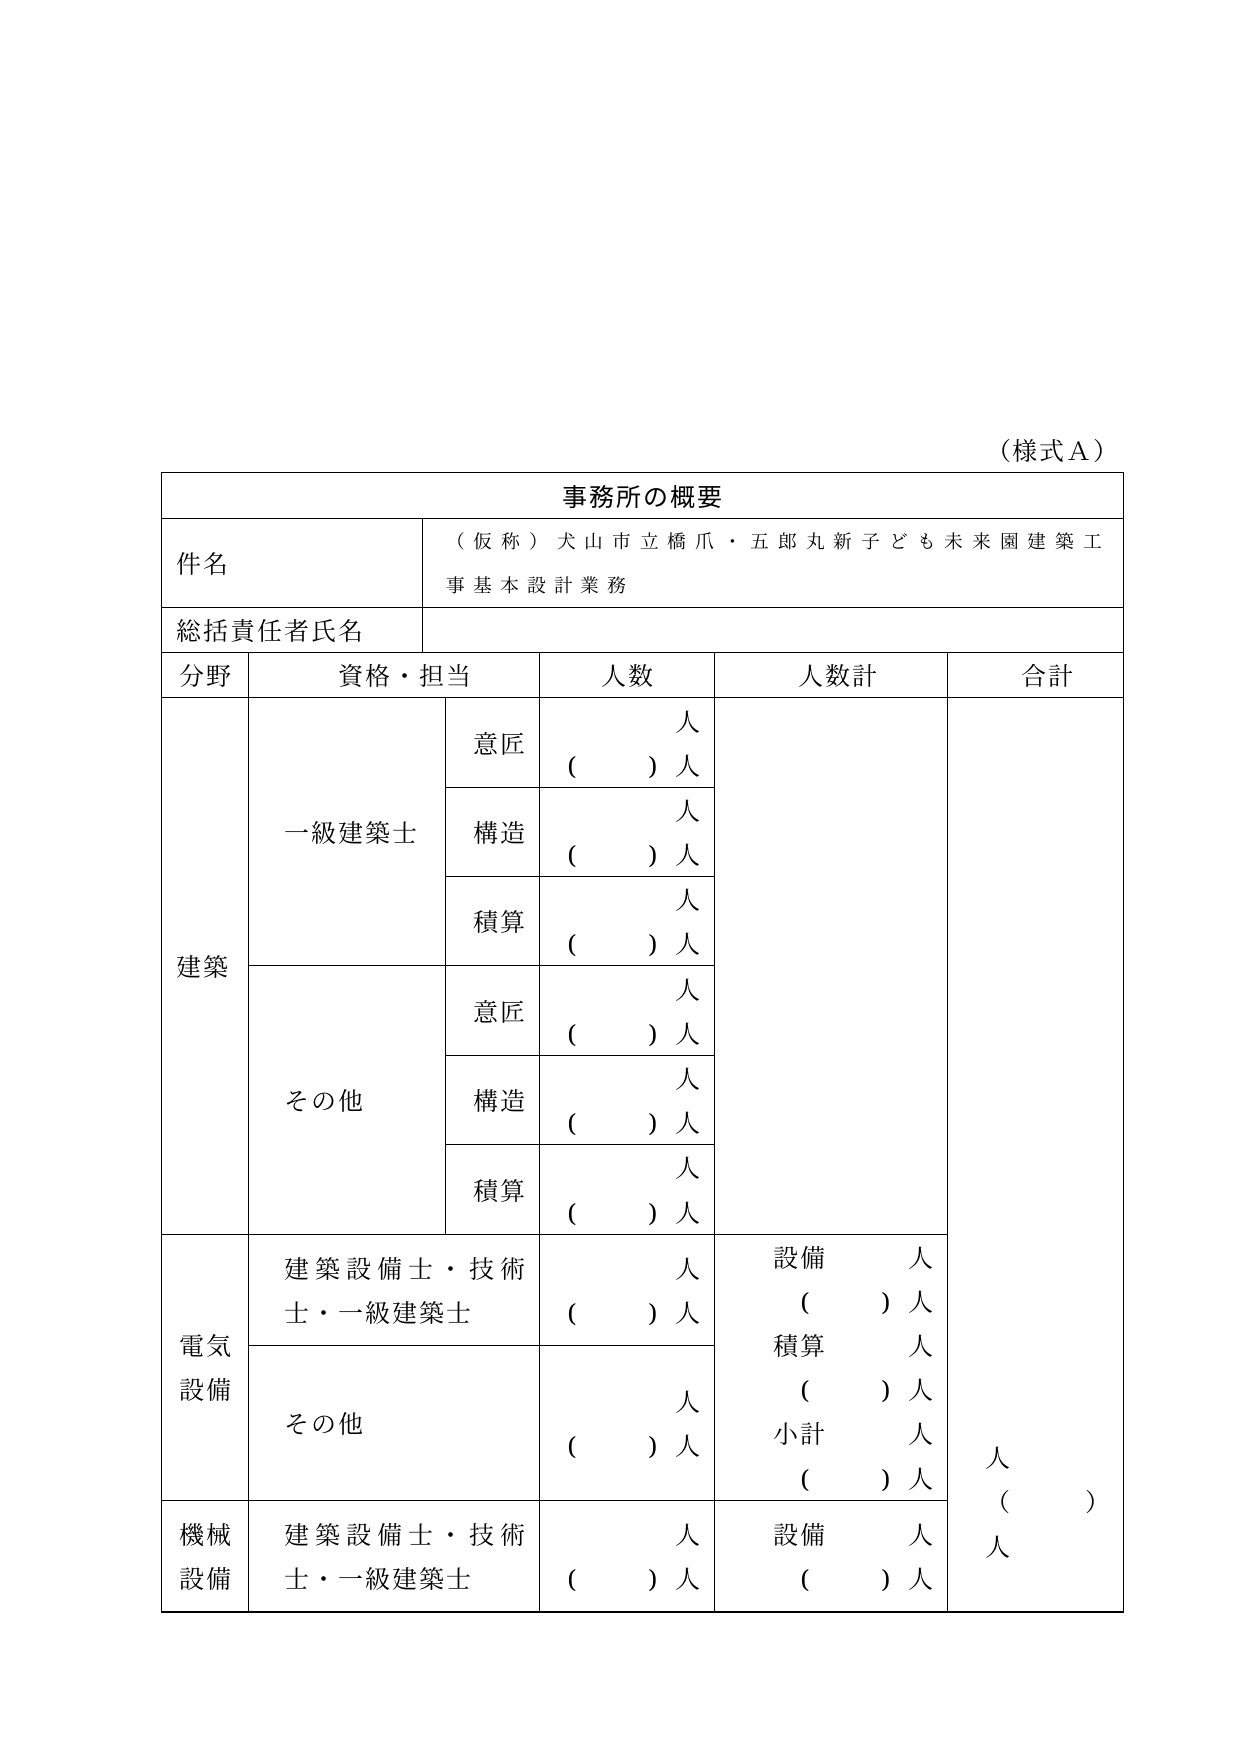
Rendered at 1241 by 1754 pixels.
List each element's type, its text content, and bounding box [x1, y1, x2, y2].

table_cell 積算 [446, 1145, 539, 1233]
table_cell 設備 人 ( )人 積算 人 ( )人 小計 人 ( )人 [715, 1235, 947, 1499]
table_cell 人 ( )人 [540, 788, 714, 876]
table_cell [715, 1501, 947, 1611]
table_header 事務所の概要 [162, 473, 1123, 517]
table_cell 機械 設備 [162, 1501, 248, 1611]
table_cell 構造 [446, 1056, 539, 1144]
table_cell [423, 608, 1123, 652]
table_cell 人数計 [715, 653, 947, 697]
table_cell 意匠 [446, 698, 539, 787]
table_cell 意匠 [446, 966, 539, 1055]
table_cell 人 ( )人 [540, 966, 714, 1055]
table_cell 人 ( )人 [540, 877, 714, 965]
table_cell 人 （ ）人 [948, 698, 1123, 1611]
table_cell 人 ( )人 [540, 1235, 714, 1345]
table_cell 人 ( )人 [540, 1346, 714, 1499]
table_cell 人 ( )人 [540, 1501, 714, 1611]
table_cell 一級建築士 [249, 698, 445, 965]
table_cell 建築 [162, 698, 248, 1233]
table_cell 構造 [446, 788, 539, 876]
table_cell その他 [249, 1346, 539, 1499]
table_cell 人 ( )人 [540, 1145, 714, 1233]
table_cell 資格・担当 [249, 653, 539, 697]
table_cell 積算 [446, 877, 539, 965]
table_cell 人 ( )人 [540, 1056, 714, 1144]
table_cell 合計 [948, 653, 1123, 697]
table_cell 電気 設備 [162, 1235, 248, 1499]
table_cell [715, 698, 947, 1233]
text （様式Ａ） [149, 428, 1121, 472]
table_cell その他 [249, 966, 445, 1233]
table_cell 総括責任者氏名 [162, 608, 422, 652]
table_cell 件名 [162, 519, 422, 607]
table_cell 建築設備士・技術士・一級建築士 [249, 1235, 539, 1345]
table_cell 人数 [540, 653, 714, 697]
table_cell 人 ( )人 [540, 698, 714, 787]
table_cell 分野 [162, 653, 248, 697]
table_cell 建築設備士・技術士・一級建築士 [249, 1501, 539, 1611]
table_cell （仮称）犬山市立橋爪・五郎丸新子ども未来園建築工事基本設計業務 [423, 519, 1123, 607]
